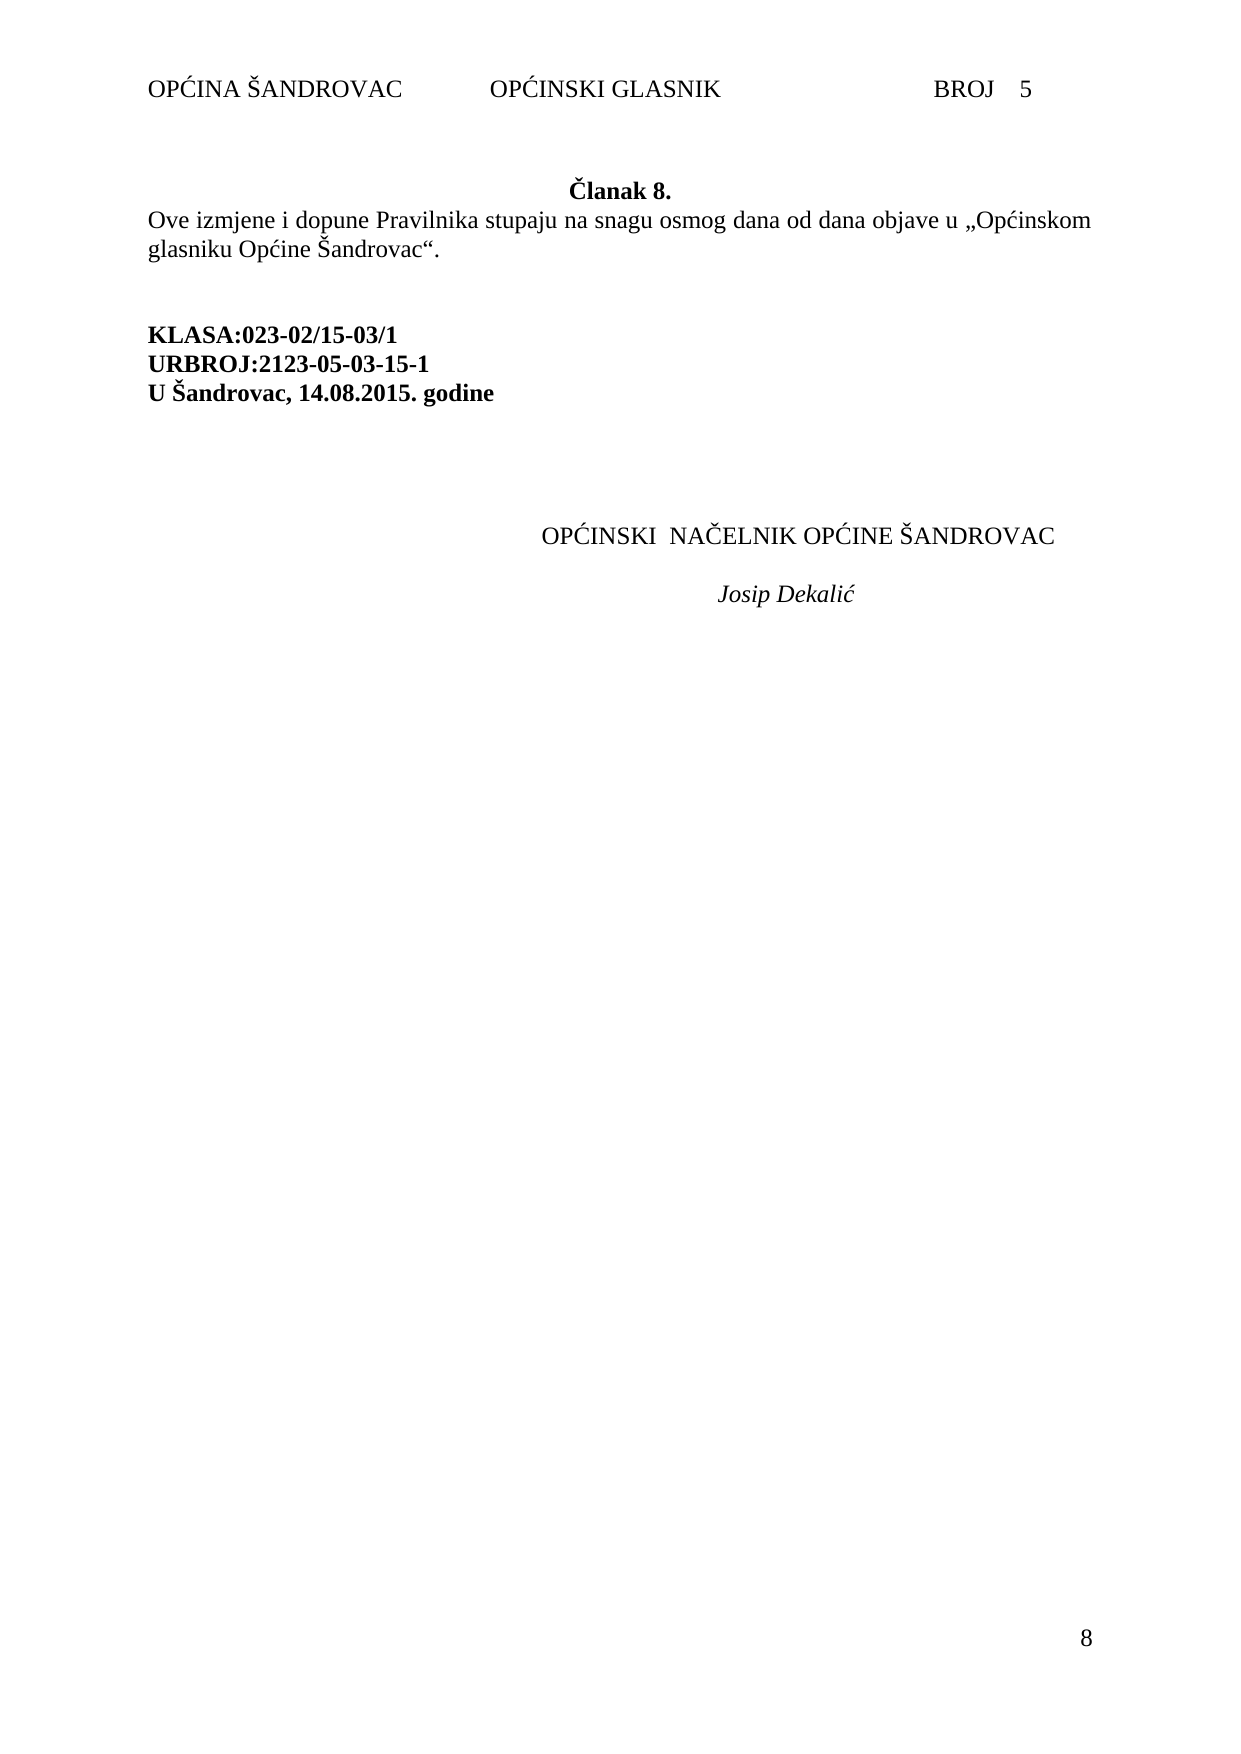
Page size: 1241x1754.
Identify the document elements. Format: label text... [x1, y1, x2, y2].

text OPĆINSKI NAČELNIK OPĆINE ŠANDROVAC [148, 521, 1093, 550]
text URBROJ:2123-05-03-15-1 [148, 349, 710, 378]
text Josip Dekalić [148, 579, 1093, 608]
text Članak 8. [148, 176, 1093, 205]
text U Šandrovac, 14.08.2015. godine [148, 378, 710, 406]
text Ove izmjene i dopune Pravilnika stupaju na snagu osmog dana od dana objave u „Općinskom glasniku Općine Šandrovac“. [148, 205, 1093, 263]
text KLASA:023-02/15-03/1 [148, 320, 710, 349]
